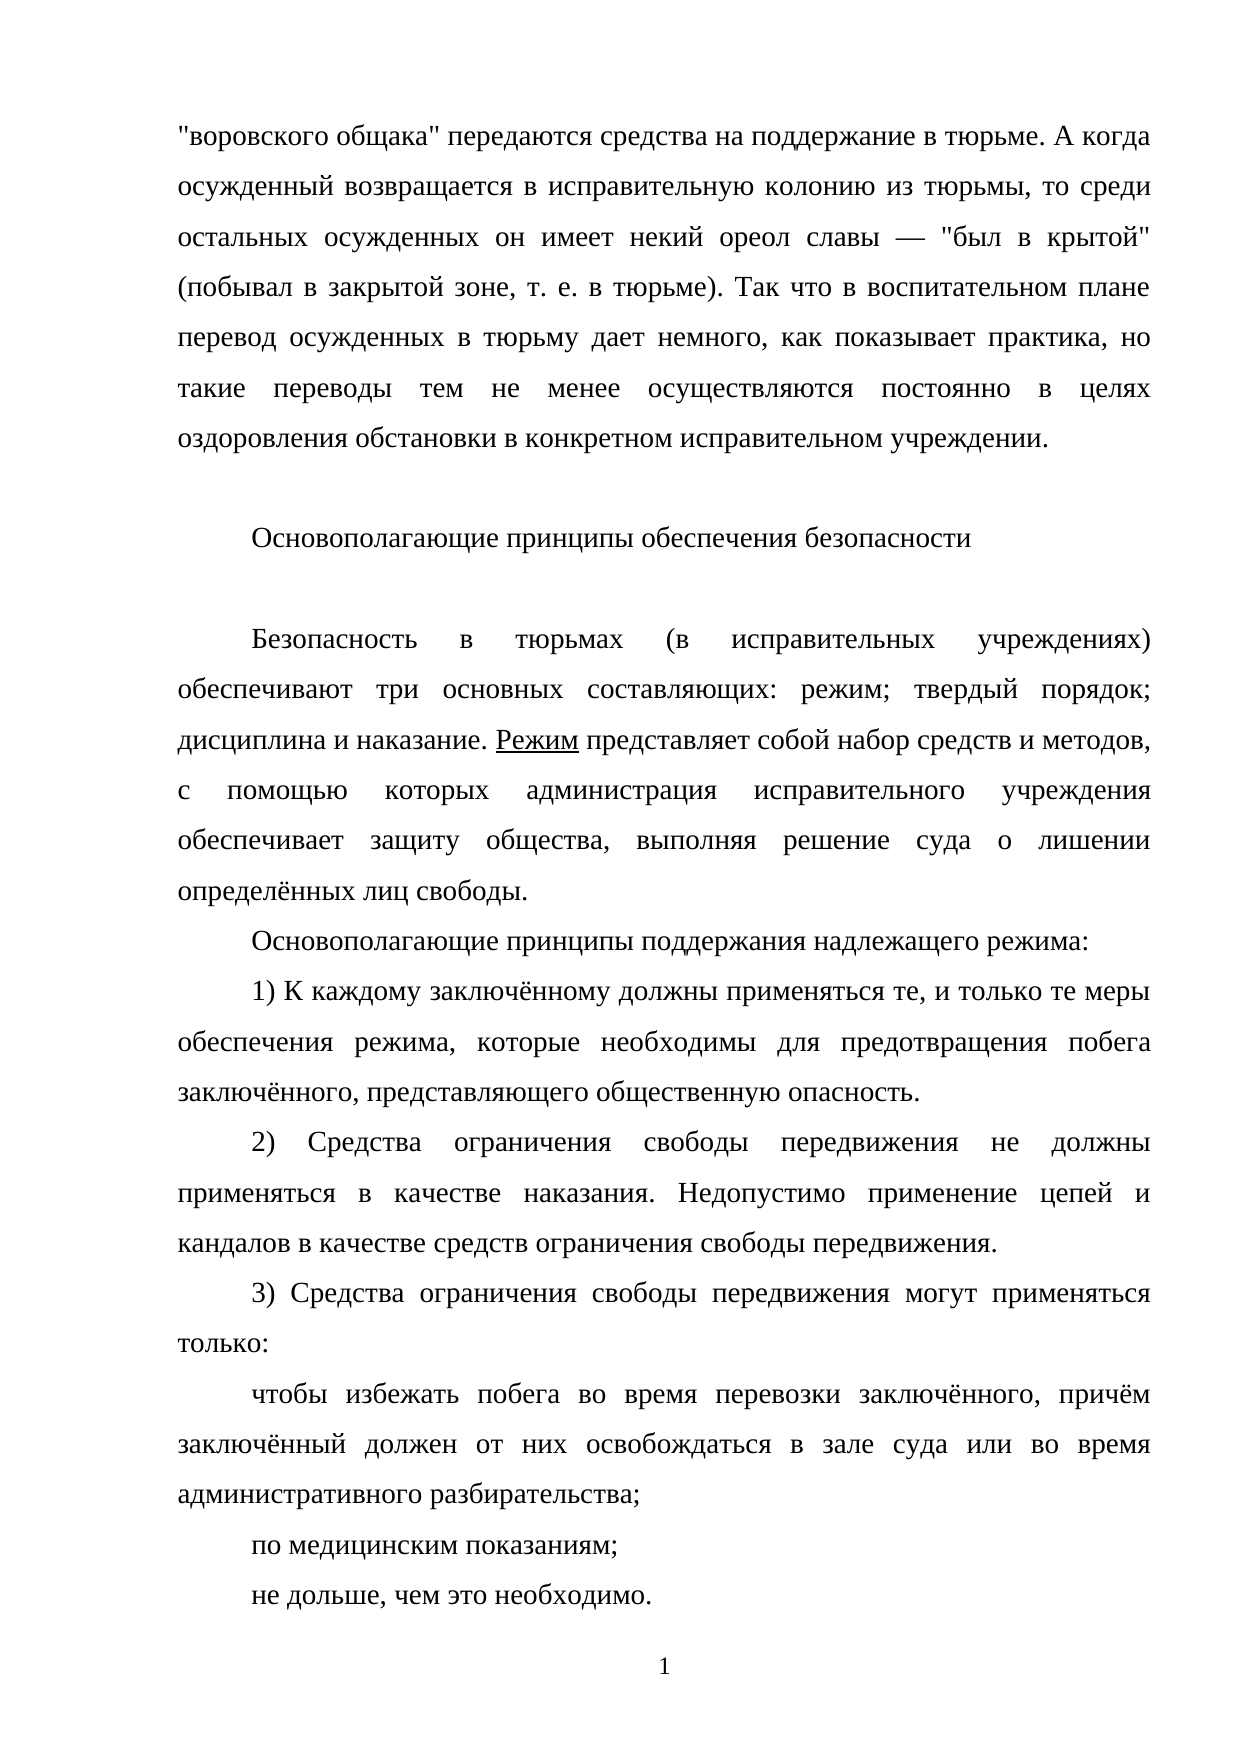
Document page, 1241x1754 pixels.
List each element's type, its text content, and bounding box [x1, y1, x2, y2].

text Безопасность в тюрьмах (в исправительных учреждениях) обеспечивают три основных составляющих: режим; твердый порядок; дисциплина и наказание. Режим представляет собой набор средств и методов, с помощью которых администрация исправительного учреждения обеспечивает защиту общества, выполняя решение суда о лишении определённых лиц свободы. [177, 621, 1152, 906]
text 1) К каждому заключённому должны применяться те, и только те меры обеспечения режима, которые необходимы для предотвращения побега заключённого, представляющего общественную опасность. [177, 973, 1152, 1108]
text чтобы избежать побега во время перевозки заключённого, причём заключённый должен от них освобождаться в зале суда или во время административного разбирательства; [177, 1376, 1152, 1510]
text не дольше, чем это необходимо. [177, 1577, 1152, 1611]
text Основополагающие принципы обеспечения безопасности [177, 521, 1152, 554]
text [177, 118, 1152, 453]
text 3) Средства ограничения свободы передвижения могут применяться только: [177, 1275, 1152, 1359]
text 2) Средства ограничения свободы передвижения не должны применяться в качестве наказания. Недопустимо применение цепей и кандалов в качестве средств ограничения свободы передвижения. [177, 1124, 1152, 1258]
text по медицинским показаниям; [177, 1527, 1152, 1560]
text Основополагающие принципы поддержания надлежащего режима: [177, 923, 1152, 957]
